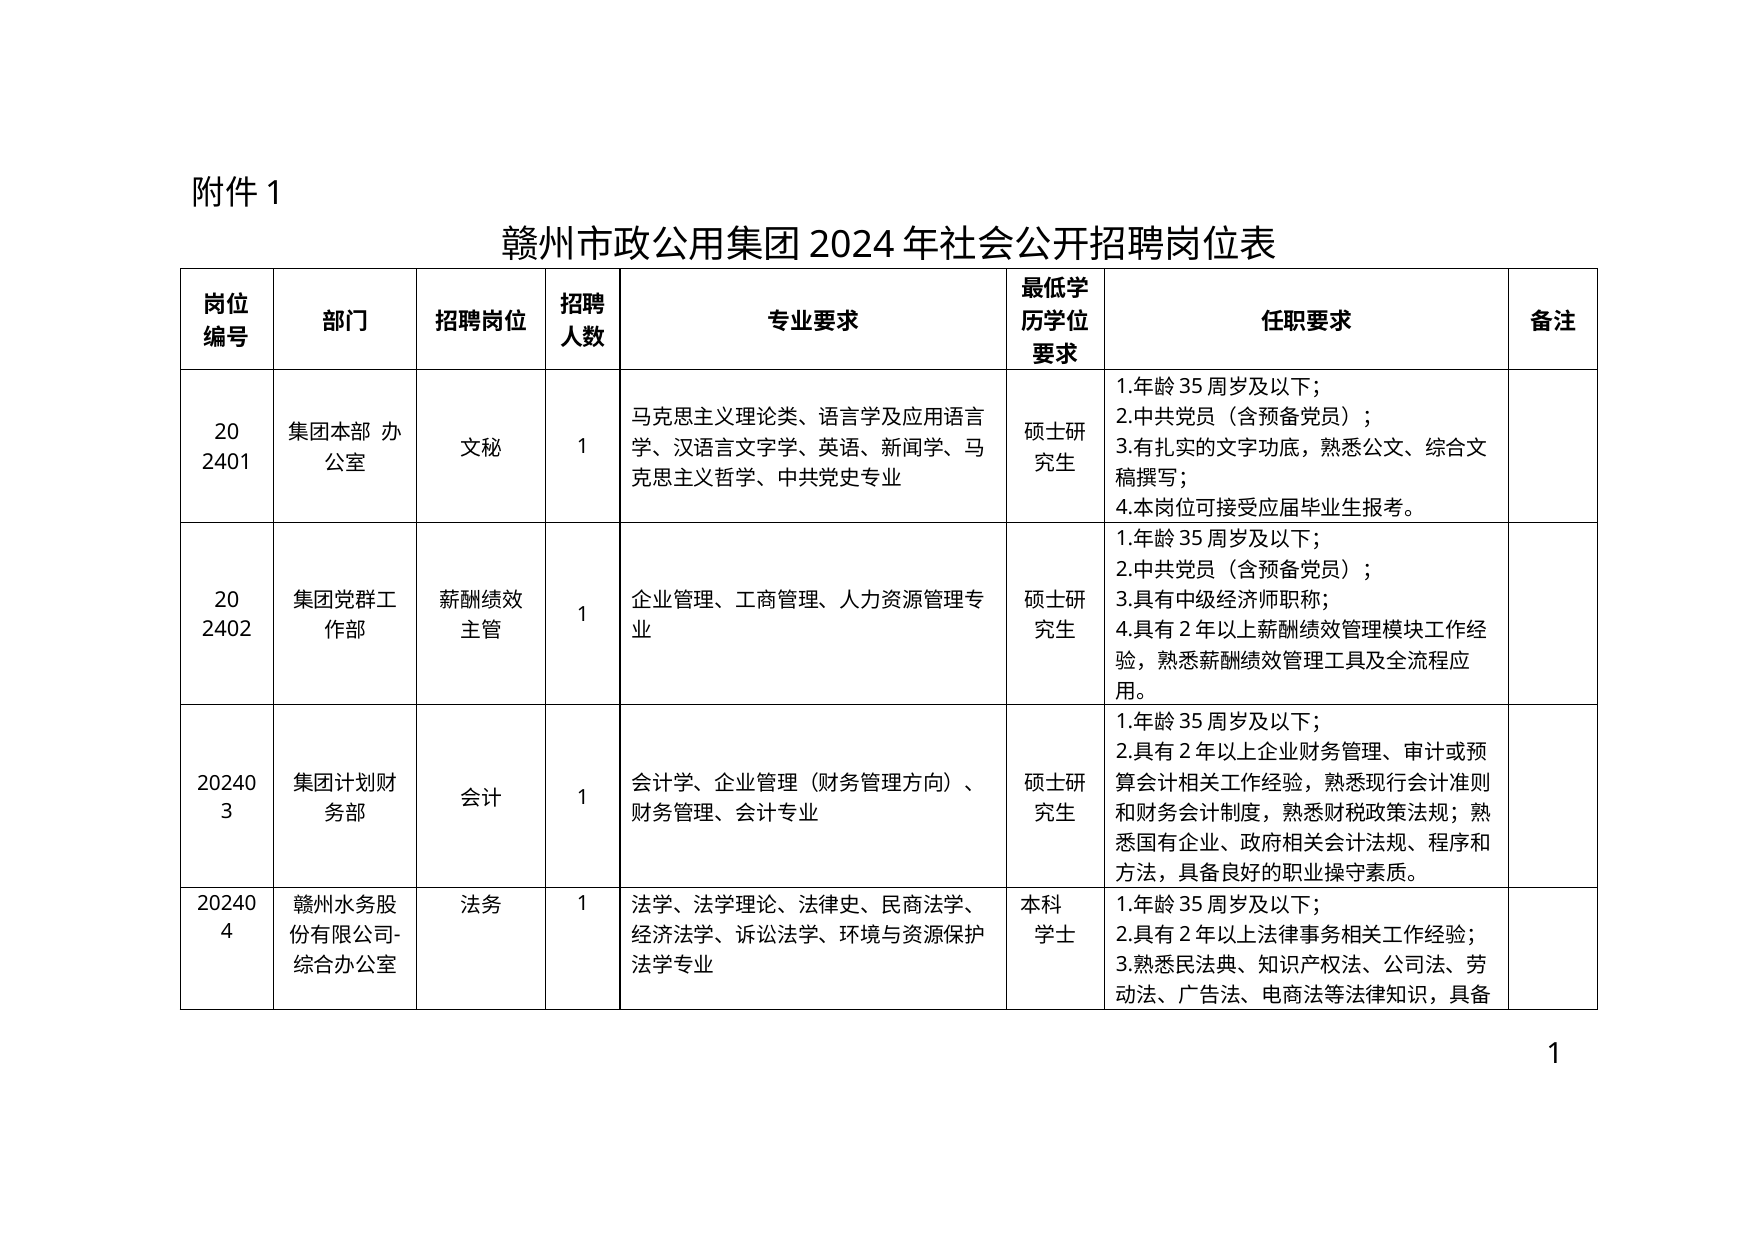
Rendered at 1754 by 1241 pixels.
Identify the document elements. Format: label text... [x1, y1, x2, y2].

table_cell [1509, 705, 1597, 887]
table_cell 赣州水务股份有限公司-综合办公室 [274, 888, 416, 1009]
table_cell 企业管理、工商管理、人力资源管理专业 [621, 523, 1006, 704]
table_cell 备注 [1509, 269, 1597, 369]
table_cell 本科 学士 [1007, 888, 1104, 1009]
table_cell 专业要求 [621, 269, 1006, 369]
table_cell 202404 [181, 888, 273, 1009]
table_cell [1105, 888, 1508, 1009]
table_cell 会计学、企业管理（财务管理方向）、财务管理、会计专业 [621, 705, 1006, 887]
table_cell 文秘 [417, 370, 545, 522]
table_cell 202401 [181, 370, 273, 522]
table_cell 1 [546, 523, 619, 704]
table_cell 202402 [181, 523, 273, 704]
table_cell [1509, 523, 1597, 704]
table_cell 会计 [417, 705, 545, 887]
table_cell 1 [546, 888, 619, 1009]
table_cell 法务 [417, 888, 545, 1009]
table_cell 赣州市政公用集团2024年社会公开招聘岗位表 [180, 214, 1598, 268]
table_cell 1.年龄35周岁及以下； 2.具有2年以上企业财务管理、审计或预算会计相关工作经验，熟悉现行会计准则和财务会计制度，熟悉财税政策法规；熟悉国有企业、政府相关会计法规、程序和方法，具备良好的职业操守素质。 [1105, 705, 1508, 887]
table_cell 1 [546, 370, 619, 522]
table_cell 集团本部 办公室 [274, 370, 416, 522]
table_cell 招聘 人数 [546, 269, 619, 369]
table_cell 集团计划财务部 [274, 705, 416, 887]
table_cell 任职要求 [1105, 269, 1508, 369]
table_cell 部门 [274, 269, 416, 369]
table_cell [1509, 370, 1597, 522]
table_cell 最低学历学位要求 [1007, 269, 1104, 369]
table_cell 1 [546, 705, 619, 887]
table_cell 硕士研究生 [1007, 523, 1104, 704]
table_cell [621, 888, 1006, 1009]
table_cell 1.年龄35周岁及以下； 2.中共党员（含预备党员）； 3.具有中级经济师职称； 4.具有2年以上薪酬绩效管理模块工作经验，熟悉薪酬绩效管理工具及全流程应用。 [1105, 523, 1508, 704]
table_cell [1509, 888, 1597, 1009]
table_cell 202403 [181, 705, 273, 887]
table_cell 硕士研究生 [1007, 705, 1104, 887]
table_cell 集团党群工作部 [274, 523, 416, 704]
table_cell 薪酬绩效 主管 [417, 523, 545, 704]
table_cell 马克思主义理论类、语言学及应用语言学、汉语言文字学、英语、新闻学、马克思主义哲学、中共党史专业 [621, 370, 1006, 522]
table_cell 1.年龄35周岁及以下； 2.中共党员（含预备党员）； 3.有扎实的文字功底，熟悉公文、综合文稿撰写； 4.本岗位可接受应届毕业生报考。 [1105, 370, 1508, 522]
table_cell 岗位 编号 [181, 269, 273, 369]
table_cell 硕士研究生 [1007, 370, 1104, 522]
table_header 附件1 [180, 165, 1598, 214]
table_cell 招聘岗位 [417, 269, 545, 369]
